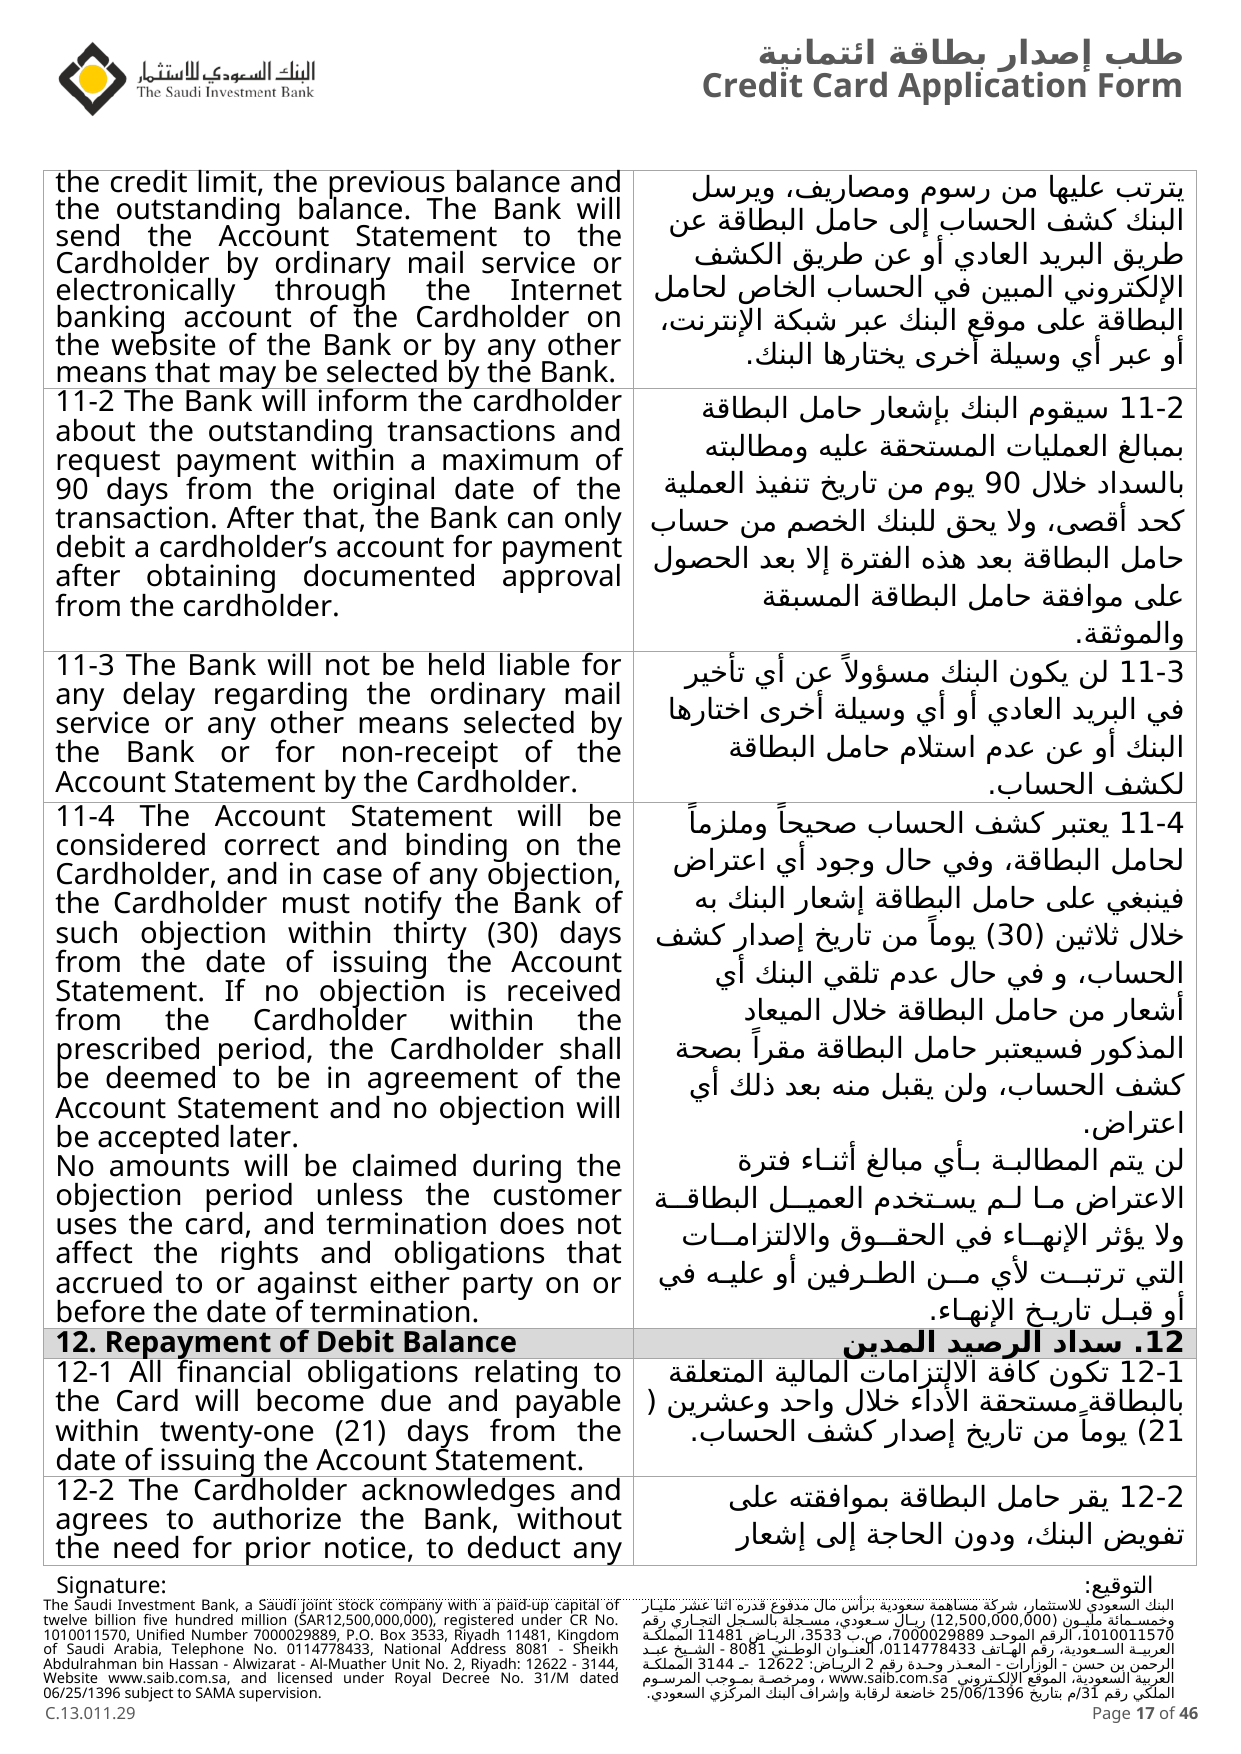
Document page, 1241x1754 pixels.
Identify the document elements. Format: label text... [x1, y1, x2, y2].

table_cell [44, 171, 633, 387]
table_cell 11-4 يعتبر كشف الحساب صحيحاً وملزماً لحامل البطاقة، وفي حال وجود أي اعتراض فينبغي على حامل البطاقة إشعار البنك به خلال ثلاثين (30) يوماً من تاريخ إصدار كشف الحساب، و في حال عدم تلقي البنك أي أشعار من حامل البطاقة خلال الميعاد المذكور فسيعتبر حامل البطاقة مقراً بصحة كشف الحساب، ولن يقبل منه بعد ذلك أي اعتراض. لن يتم المطالبـة بـأي مبالغ أثنـاء فترة الاعتراض مـا لـم يسـتخدم العميــل البطاقــة ولا يؤثر الإنهــاء في الحقــوق والالتزامــات التي ترتبــت لأي مــن الطـرفين أو عليـه في أو قبـل تاريـخ الإنهـاء. [634, 803, 1196, 1328]
table_cell 11-2 The Bank will inform the cardholder about the outstanding transactions and request payment within a maximum of 90 days from the original date of the transaction. After that, the Bank can only debit a cardholder’s account for payment after obtaining documented approval from the cardholder. [44, 389, 633, 651]
table_cell 12-1 تكون كافة الالتزامات المالية المتعلقة بالبطاقة مستحقة الأداء خلال واحد وعشرين (21) يوماً من تاريخ إصدار كشف الحساب. [634, 1359, 1196, 1476]
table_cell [634, 1477, 1196, 1564]
table_cell 12-1 All financial obligations relating to the Card will become due and payable within twenty-one (21) days from the date of issuing the Account Statement. [44, 1359, 633, 1476]
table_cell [634, 171, 1196, 387]
picture [56, 37, 316, 117]
table_cell 11-3 لن يكون البنك مسؤولاً عن أي تأخير في البريد العادي أو أي وسيلة أخرى اختارها البنك أو عن عدم استلام حامل البطاقة لكشف الحساب. [634, 652, 1196, 802]
table_cell 11-2 سيقوم البنك بإشعار حامل البطاقة بمبالغ العمليات المستحقة عليه ومطالبته بالسداد خلال 90 يوم من تاريخ تنفيذ العملية كحد أقصى، ولا يحق للبنك الخصم من حساب حامل البطاقة بعد هذه الفترة إلا بعد الحصول على موافقة حامل البطاقة المسبقة والموثقة. [634, 389, 1196, 651]
table_cell 11-3 The Bank will not be held liable for any delay regarding the ordinary mail service or any other means selected by the Bank or for non-receipt of the Account Statement by the Cardholder. [44, 652, 633, 802]
table_cell 11-4 The Account Statement will be considered correct and binding on the Cardholder, and in case of any objection, the Cardholder must notify the Bank of such objection within thirty (30) days from the date of issuing the Account Statement. If no objection is received from the Cardholder within the prescribed period, the Cardholder shall be deemed to be in agreement of the Account Statement and no objection will be accepted later. No amounts will be claimed during the objection period unless the customer uses the card, and termination does not affect the rights and obligations that accrued to or against either party on or before the date of termination. [44, 803, 633, 1328]
table_cell 12. سداد الرصيد المدين [634, 1329, 1196, 1358]
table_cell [44, 1477, 633, 1564]
table_cell 12. Repayment of Debit Balance [44, 1329, 633, 1358]
